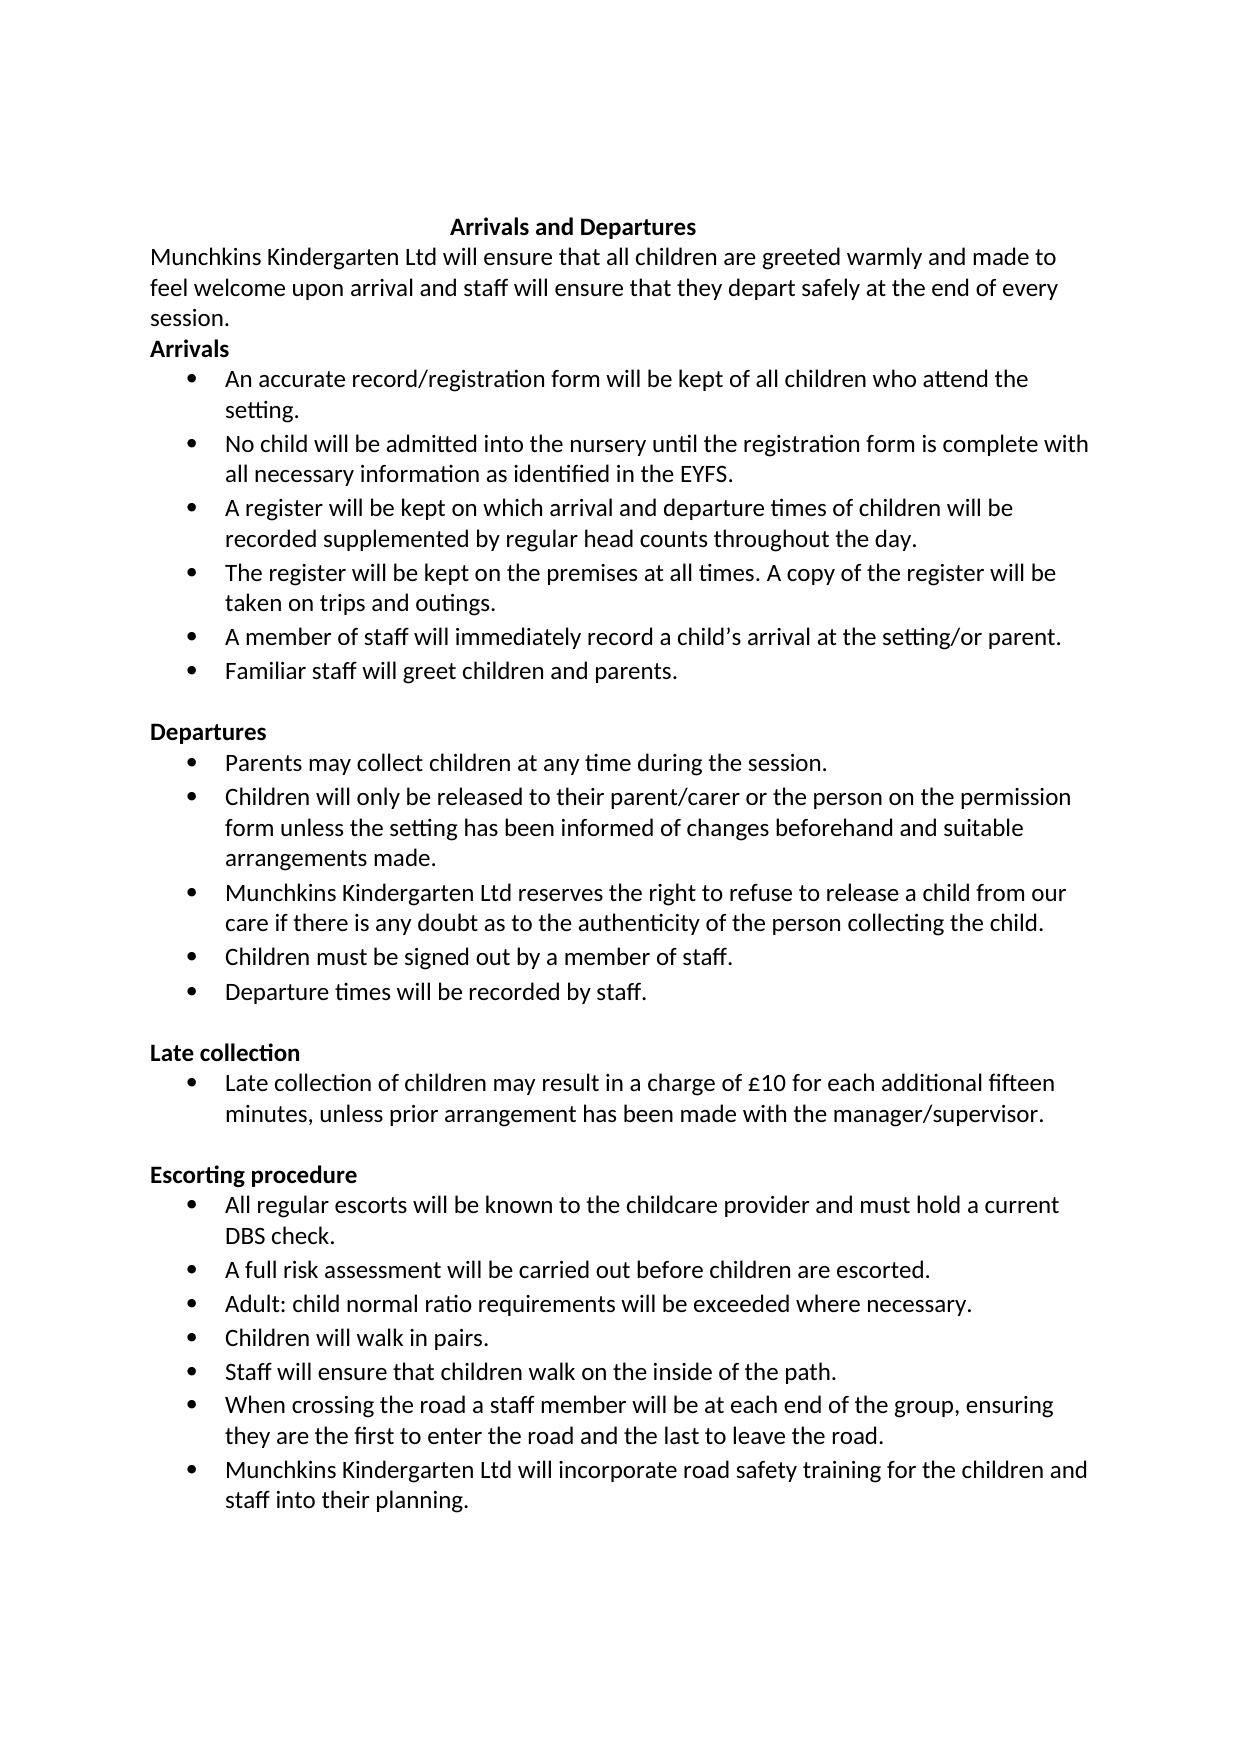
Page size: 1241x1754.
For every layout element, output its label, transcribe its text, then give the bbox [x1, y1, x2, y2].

text Late collection [150, 1037, 1090, 1067]
list Munchkins Kindergarten Ltd will incorporate road safety training for the children and staff into their planning. [187, 1454, 1090, 1515]
list All regular escorts will be known to the childcare provider and must hold a current DBS check. [187, 1189, 1090, 1250]
list Staff will ensure that children walk on the inside of the path. [187, 1356, 1090, 1386]
list Children will only be released to their parent/carer or the person on the permission form unless the setting has been informed of changes beforehand and suitable arrangements made. [187, 781, 1090, 873]
text Departures [150, 717, 1090, 747]
list A full risk assessment will be carried out before children are escorted. [187, 1254, 1090, 1284]
list Adult: child normal ratio requirements will be exceeded where necessary. [187, 1288, 1090, 1318]
list Children must be signed out by a member of staff. [187, 941, 1090, 972]
list A member of staff will immediately record a child’s arrival at the setting/or parent. [187, 622, 1090, 652]
text Arrivals [150, 333, 1090, 364]
list Children will walk in pairs. [187, 1322, 1090, 1352]
list Munchkins Kindergarten Ltd reserves the right to refuse to release a child from our care if there is any doubt as to the authenticity of the person collecting the child. [187, 877, 1090, 938]
list Late collection of children may result in a charge of £10 for each additional fifteen minutes, unless prior arrangement has been made with the manager/supervisor. [187, 1067, 1090, 1128]
list The register will be kept on the premises at all times. A copy of the register will be taken on trips and outings. [187, 557, 1090, 618]
text Munchkins Kindergarten Ltd will ensure that all children are greeted warmly and made to feel welcome upon arrival and staff will ensure that they depart safely at the end of every session. [150, 242, 1090, 333]
text Escorting procedure [150, 1159, 1090, 1189]
list When crossing the road a staff member will be at each end of the group, ensuring they are the first to enter the road and the last to leave the road. [187, 1390, 1090, 1451]
list A register will be kept on which arrival and departure times of children will be recorded supplemented by regular head counts throughout the day. [187, 493, 1090, 554]
list Parents may collect children at any time during the session. [187, 747, 1090, 778]
list No child will be admitted into the nursery until the registration form is complete with all necessary information as identified in the EYFS. [187, 428, 1090, 489]
text Arrivals and Departures [150, 211, 1090, 242]
list Familiar staff will greet children and parents. [187, 656, 1090, 686]
list Departure times will be recorded by staff. [187, 976, 1090, 1006]
list An accurate record/registration form will be kept of all children who attend the setting. [187, 364, 1090, 425]
